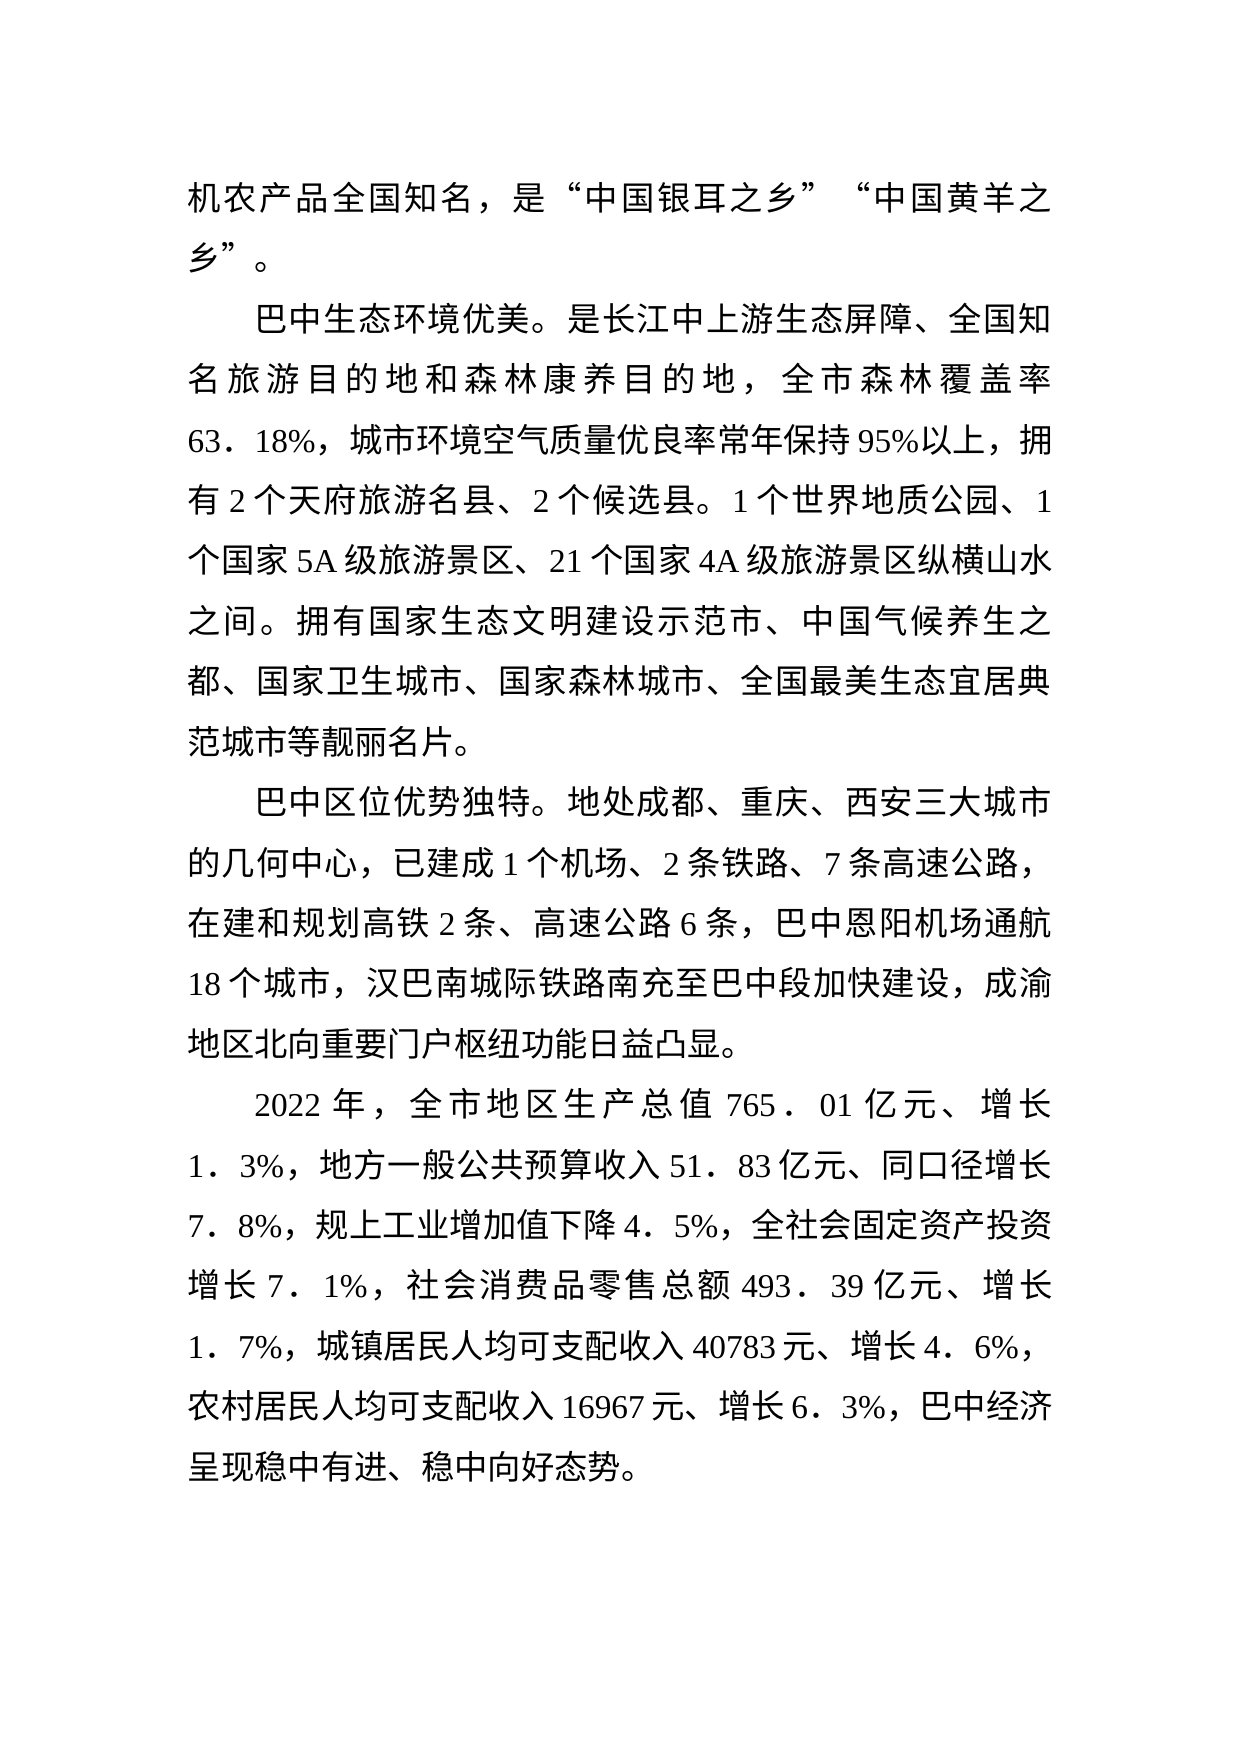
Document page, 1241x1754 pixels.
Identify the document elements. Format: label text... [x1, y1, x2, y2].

text 巴中生态环境优美。是长江中上游生态屏障、全国知名旅游目的地和森林康养目的地，全市森林覆盖率63．18%，城市环境空气质量优良率常年保持95%以上，拥有2个天府旅游名县、2个候选县。1个世界地质公园、1个国家5A级旅游景区、21个国家4A级旅游景区纵横山水之间。拥有国家生态文明建设示范市、中国气候养生之都、国家卫生城市、国家森林城市、全国最美生态宜居典范城市等靓丽名片。 [187, 283, 1053, 766]
text 巴中区位优势独特。地处成都、重庆、西安三大城市的几何中心，已建成1个机场、2条铁路、7条高速公路，在建和规划高铁2条、高速公路6条，巴中恩阳机场通航18个城市，汉巴南城际铁路南充至巴中段加快建设，成渝地区北向重要门户枢纽功能日益凸显。 [187, 766, 1053, 1068]
text 2022年，全市地区生产总值765．01亿元、增长1．3%，地方一般公共预算收入51．83亿元、同口径增长7．8%，规上工业增加值下降4．5%，全社会固定资产投资增长7．1%，社会消费品零售总额493．39亿元、增长1．7%，城镇居民人均可支配收入40783元、增长4．6%，农村居民人均可支配收入16967元、增长6．3%，巴中经济呈现稳中有进、稳中向好态势。 [187, 1068, 1053, 1491]
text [187, 162, 1053, 283]
